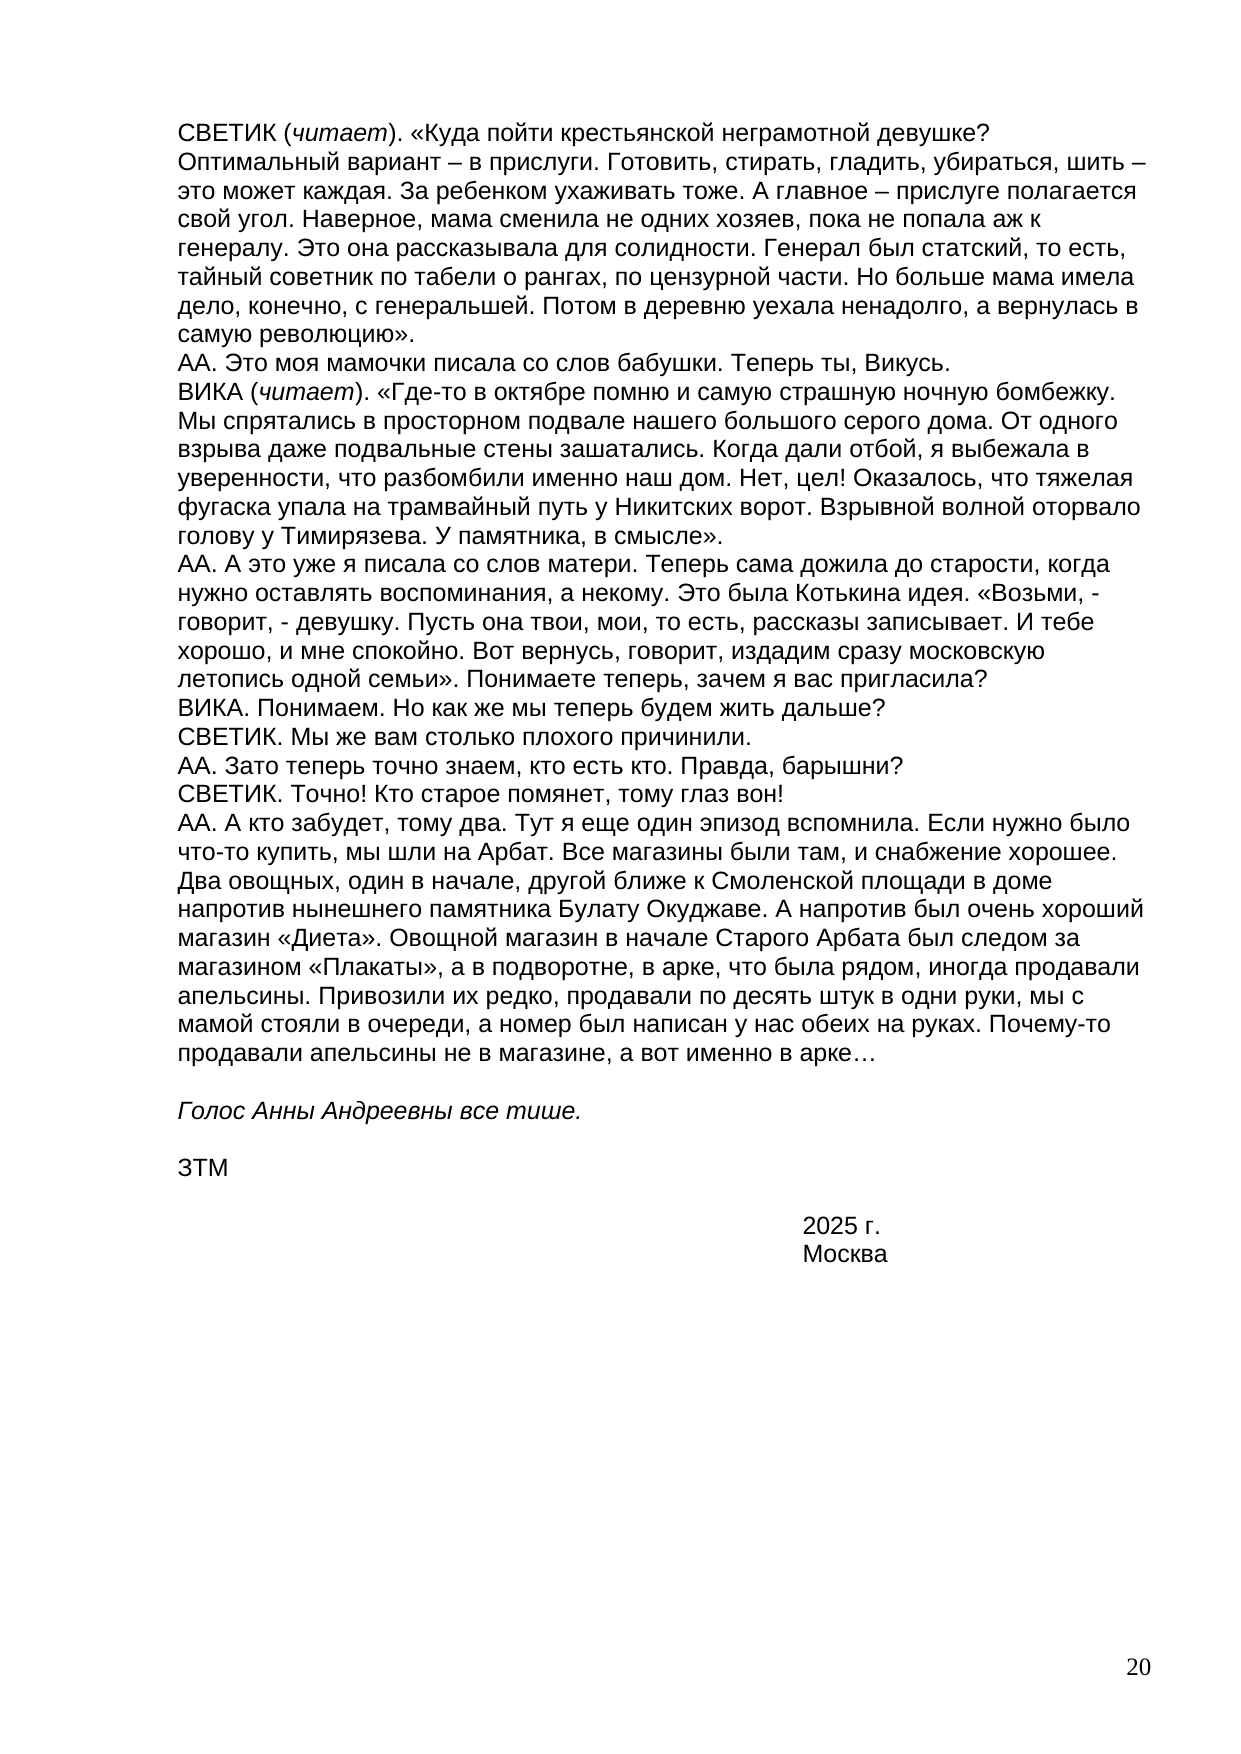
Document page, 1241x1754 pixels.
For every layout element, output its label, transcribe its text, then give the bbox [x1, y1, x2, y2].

text ВИКА (читает). «Где-то в октябре помню и самую страшную ночную бомбежку. Мы спрятались в просторном подвале нашего большого серого дома. От одного взрыва даже подвальные стены зашатались. Когда дали отбой, я выбежала в уверенности, что разбомбили именно наш дом. Нет, цел! Оказалось, что тяжелая фугаска упала на трамвайный путь у Никитских ворот. Взрывной волной оторвало голову у Тимирязева. У памятника, в смысле». [177, 377, 1152, 549]
text СВЕТИК. Мы же вам столько плохого причинили. [177, 722, 1152, 751]
text АА. А кто забудет, тому два. Тут я еще один эпизод вспомнила. Если нужно было что-то купить, мы шли на Арбат. Все магазины были там, и снабжение хорошее. Два овощных, один в начале, другой ближе к Смоленской площади в доме напротив нынешнего памятника Булату Окуджаве. А напротив был очень хороший магазин «Диета». Овощной магазин в начале Старого Арбата был следом за магазином «Плакаты», а в подворотне, в арке, что была рядом, иногда продавали апельсины. Привозили их редко, продавали по десять штук в одни руки, мы с мамой стояли в очереди, а номер был написан у нас обеих на руках. Почему-то продавали апельсины не в магазине, а вот именно в арке… [177, 808, 1152, 1067]
text АА. Это моя мамочки писала со слов бабушки. Теперь ты, Викусь. [177, 348, 1152, 377]
text ВИКА. Понимаем. Но как же мы теперь будем жить дальше? [177, 693, 1152, 722]
text СВЕТИК. Точно! Кто старое помянет, тому глаз вон! [177, 779, 1152, 808]
text АА. А это уже я писала со слов матери. Теперь сама дожила до старости, когда нужно оставлять воспоминания, а некому. Это была Котькина идея. «Возьми, - говорит, - девушку. Пусть она твои, мои, то есть, рассказы записывает. И тебе хорошо, и мне спокойно. Вот вернусь, говорит, издадим сразу московскую летопись одной семьи». Понимаете теперь, зачем я вас пригласила? [177, 549, 1152, 693]
text Москва [177, 1239, 1152, 1268]
text АА. Зато теперь точно знаем, кто есть кто. Правда, барышни? [177, 751, 1152, 779]
text ЗТМ [177, 1153, 1152, 1182]
text Голос Анны Андреевны все тише. [177, 1096, 1152, 1124]
text СВЕТИК (читает). «Куда пойти крестьянской неграмотной девушке? Оптимальный вариант – в прислуги. Готовить, стирать, гладить, убираться, шить – это может каждая. За ребенком ухаживать тоже. А главное – прислуге полагается свой угол. Наверное, мама сменила не одних хозяев, пока не попала аж к генералу. Это она рассказывала для солидности. Генерал был статский, то есть, тайный советник по табели о рангах, по цензурной части. Но больше мама имела дело, конечно, с генеральшей. Потом в деревню уехала ненадолго, а вернулась в самую революцию». [177, 118, 1152, 348]
text 2025 г. [177, 1211, 1152, 1239]
